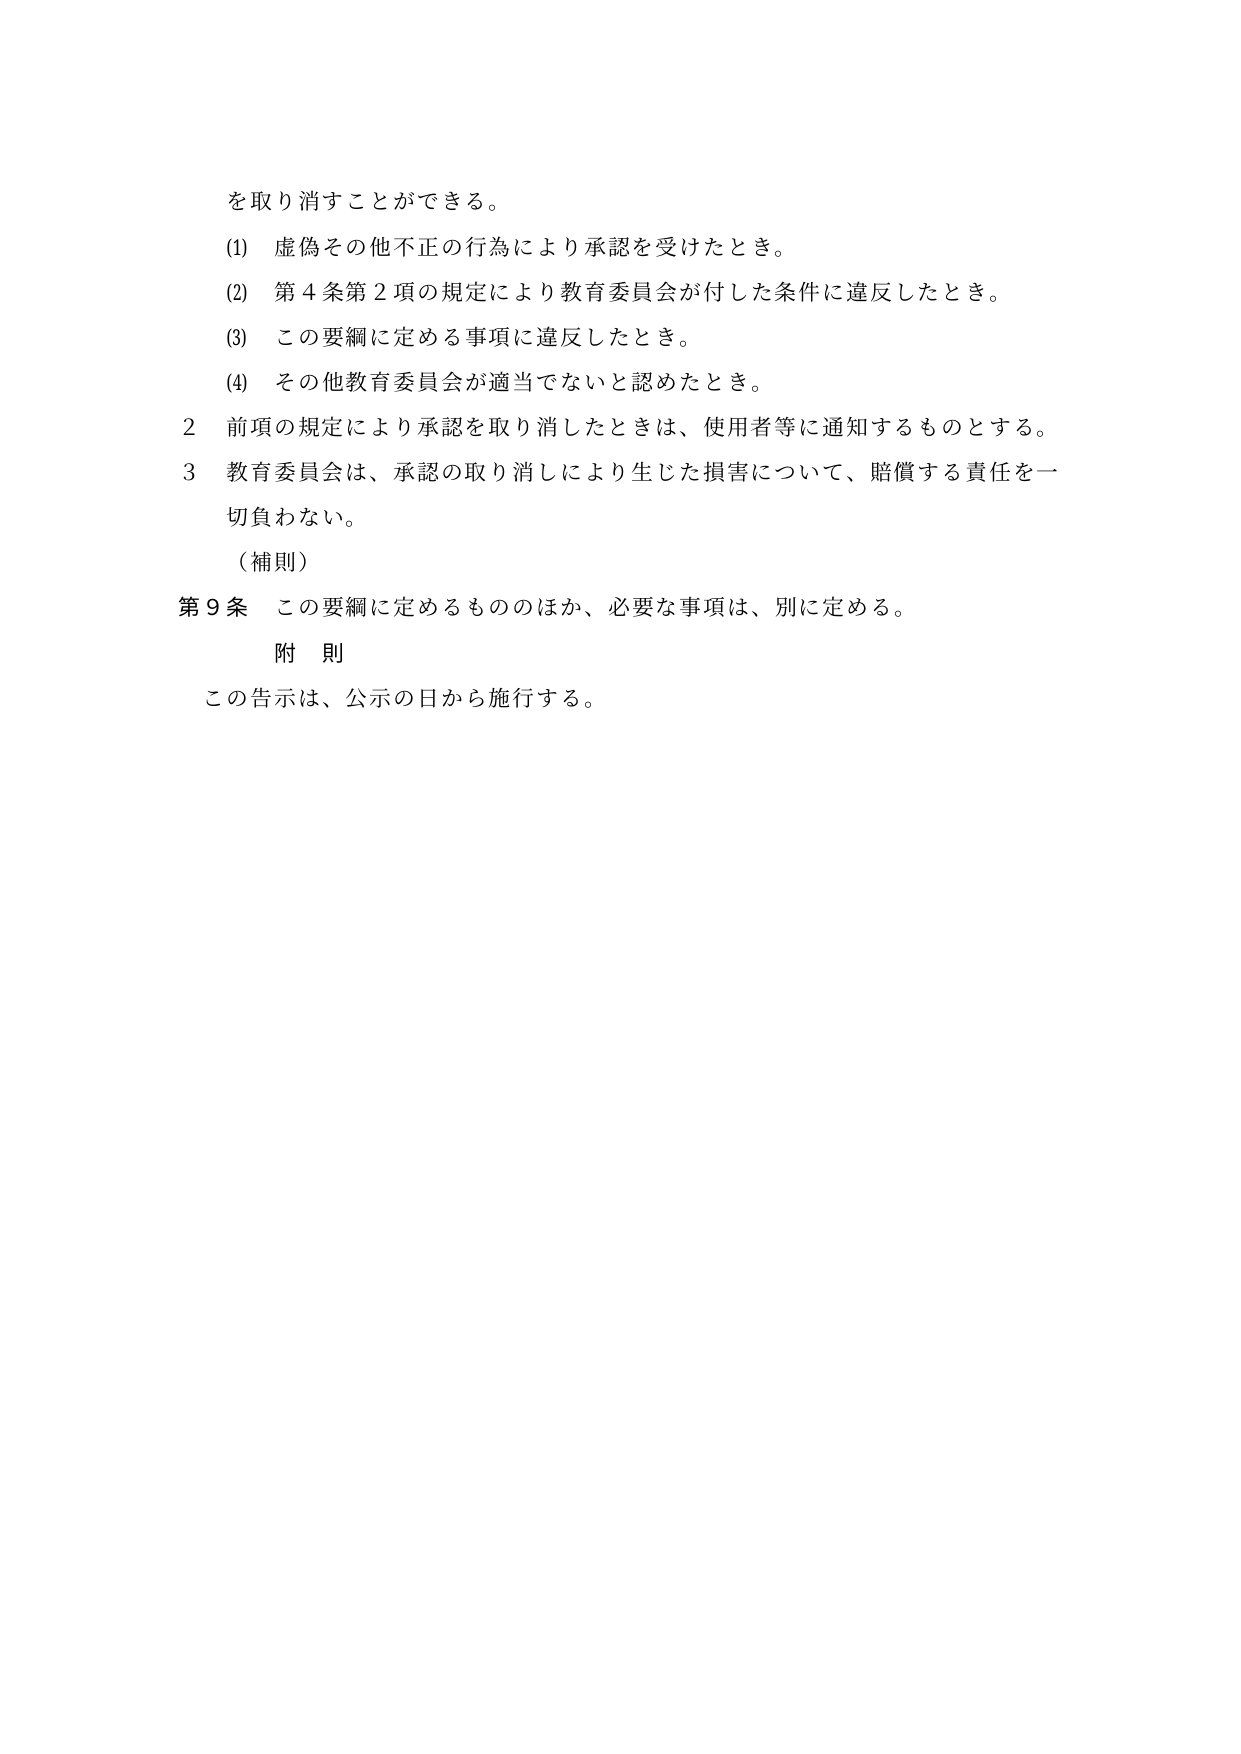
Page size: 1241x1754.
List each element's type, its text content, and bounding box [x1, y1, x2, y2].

text 附 則 [179, 629, 1061, 674]
text (1) 虚偽その他不正の行為により承認を受けたとき。 [203, 223, 1061, 268]
text (4) その他教育委員会が適当でないと認めたとき。 [203, 358, 1061, 403]
text (3) この要綱に定める事項に違反したとき。 [203, 313, 1061, 358]
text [179, 178, 1061, 223]
text 第９条 この要綱に定めるもののほか、必要な事項は、別に定める。 [179, 584, 1061, 629]
text ３ 教育委員会は、承認の取り消しにより生じた損害について、賠償する責任を一切負わない。 [179, 448, 1061, 539]
text （補則） [179, 539, 1061, 584]
text ２ 前項の規定により承認を取り消したときは、使用者等に通知するものとする。 [179, 403, 1061, 448]
text この告示は、公示の日から施行する。 [179, 674, 1061, 719]
text (2) 第４条第２項の規定により教育委員会が付した条件に違反したとき。 [203, 268, 1061, 313]
